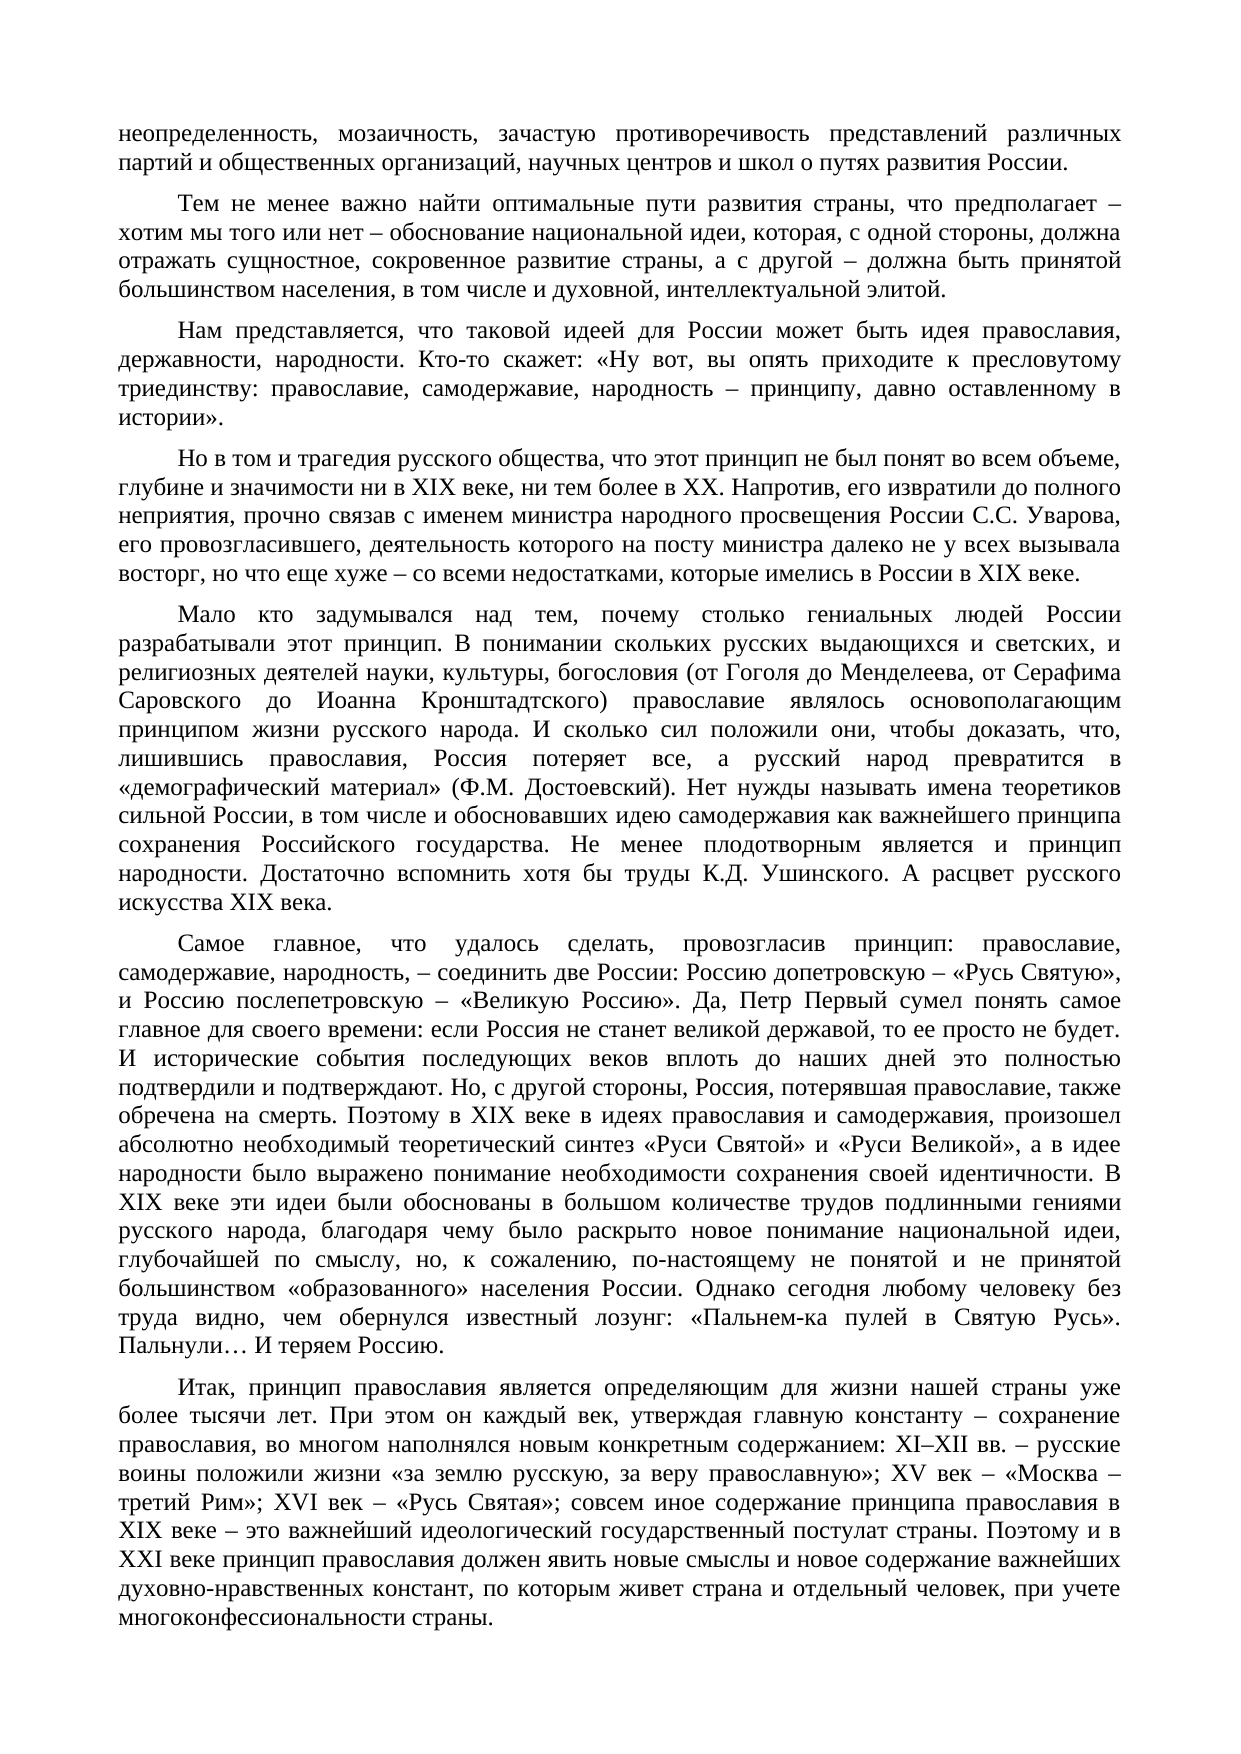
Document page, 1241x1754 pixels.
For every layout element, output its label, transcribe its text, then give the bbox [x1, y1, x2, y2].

text Итак, принцип православия является определяющим для жизни нашей страны уже более тысячи лет. При этом он каждый век, утверждая главную константу – сохранение православия, во многом наполнялся новым конкретным содержанием: XI–XII вв. – русские воины положили жизни «за землю русскую, за веру православную»; XV век – «Москва – третий Рим»; XVI век – «Русь Святая»; совсем иное содержание принципа православия в XIX веке – это важнейший идеологический государственный постулат страны. Поэтому и в XXI веке принцип православия должен явить новые смыслы и новое содержание важнейших духовно-нравственных констант, по которым живет страна и отдельный человек, при учете многоконфессиональности страны. [118, 1372, 1122, 1631]
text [118, 118, 1122, 176]
text Самое главное, что удалось сделать, провозгласив принцип: православие, самодержавие, народность, – соединить две России: Россию допетровскую – «Русь Святую», и Россию послепетровскую – «Великую Россию». Да, Петр Первый сумел понять самое главное для своего времени: если Россия не станет великой державой, то ее просто не будет. И исторические события последующих веков вплоть до наших дней это полностью подтвердили и подтверждают. Но, с другой стороны, Россия, потерявшая православие, также обречена на смерть. Поэтому в XIX веке в идеях православия и самодержавия, произошел абсолютно необходимый теоретический синтез «Руси Святой» и «Руси Великой», а в идее народности было выражено понимание необходимости сохранения своей идентичности. В XIX веке эти идеи были обоснованы в большом количестве трудов подлинными гениями русского народа, благодаря чему было раскрыто новое понимание национальной идеи, глубочайшей по смыслу, но, к сожалению, по-настоящему не понятой и не принятой большинством «образованного» населения России. Однако сегодня любому человеку без труда видно, чем обернулся известный лозунг: «Пальнем-ка пулей в Святую Русь». Пальнули… И теряем Россию. [118, 928, 1122, 1359]
text Мало кто задумывался над тем, почему столько гениальных людей России разрабатывали этот принцип. В понимании скольких русских выдающихся и светских, и религиозных деятелей науки, культуры, богословия (от Гоголя до Менделеева, от Серафима Саровского до Иоанна Кронштадтского) православие являлось основополагающим принципом жизни русского народа. И сколько сил положили они, чтобы доказать, что, лишившись православия, Россия потеряет все, а русский народ превратится в «демографический материал» (Ф.М. Достоевский). Нет нужды называть имена теоретиков сильной России, в том числе и обосновавших идею самодержавия как важнейшего принципа сохранения Российского государства. Не менее плодотворным является и принцип народности. Достаточно вспомнить хотя бы труды К.Д. Ушинского. А расцвет русского искусства XIX века. [118, 599, 1122, 916]
text Тем не менее важно найти оптимальные пути развития страны, что предполагает – хотим мы того или нет – обоснование национальной идеи, которая, с одной стороны, должна отражать сущностное, сокровенное развитие страны, а с другой – должна быть принятой большинством населения, в том числе и духовной, интеллектуальной элитой. [118, 188, 1122, 303]
text Нам представляется, что таковой идеей для России может быть идея православия, державности, народности. Кто-то скажет: «Ну вот, вы опять приходите к пресловутому триединству: православие, самодержавие, народность – принципу, давно оставленному в истории». [118, 316, 1122, 431]
text Но в том и трагедия русского общества, что этот принцип не был понят во всем объеме, глубине и значимости ни в XIX веке, ни тем более в XX. Напротив, его извратили до полного неприятия, прочно связав с именем министра народного просвещения России С.С. Уварова, его провозгласившего, деятельность которого на посту министра далеко не у всех вызывала восторг, но что еще хуже – со всеми недостатками, которые имелись в России в XIX веке. [118, 443, 1122, 587]
